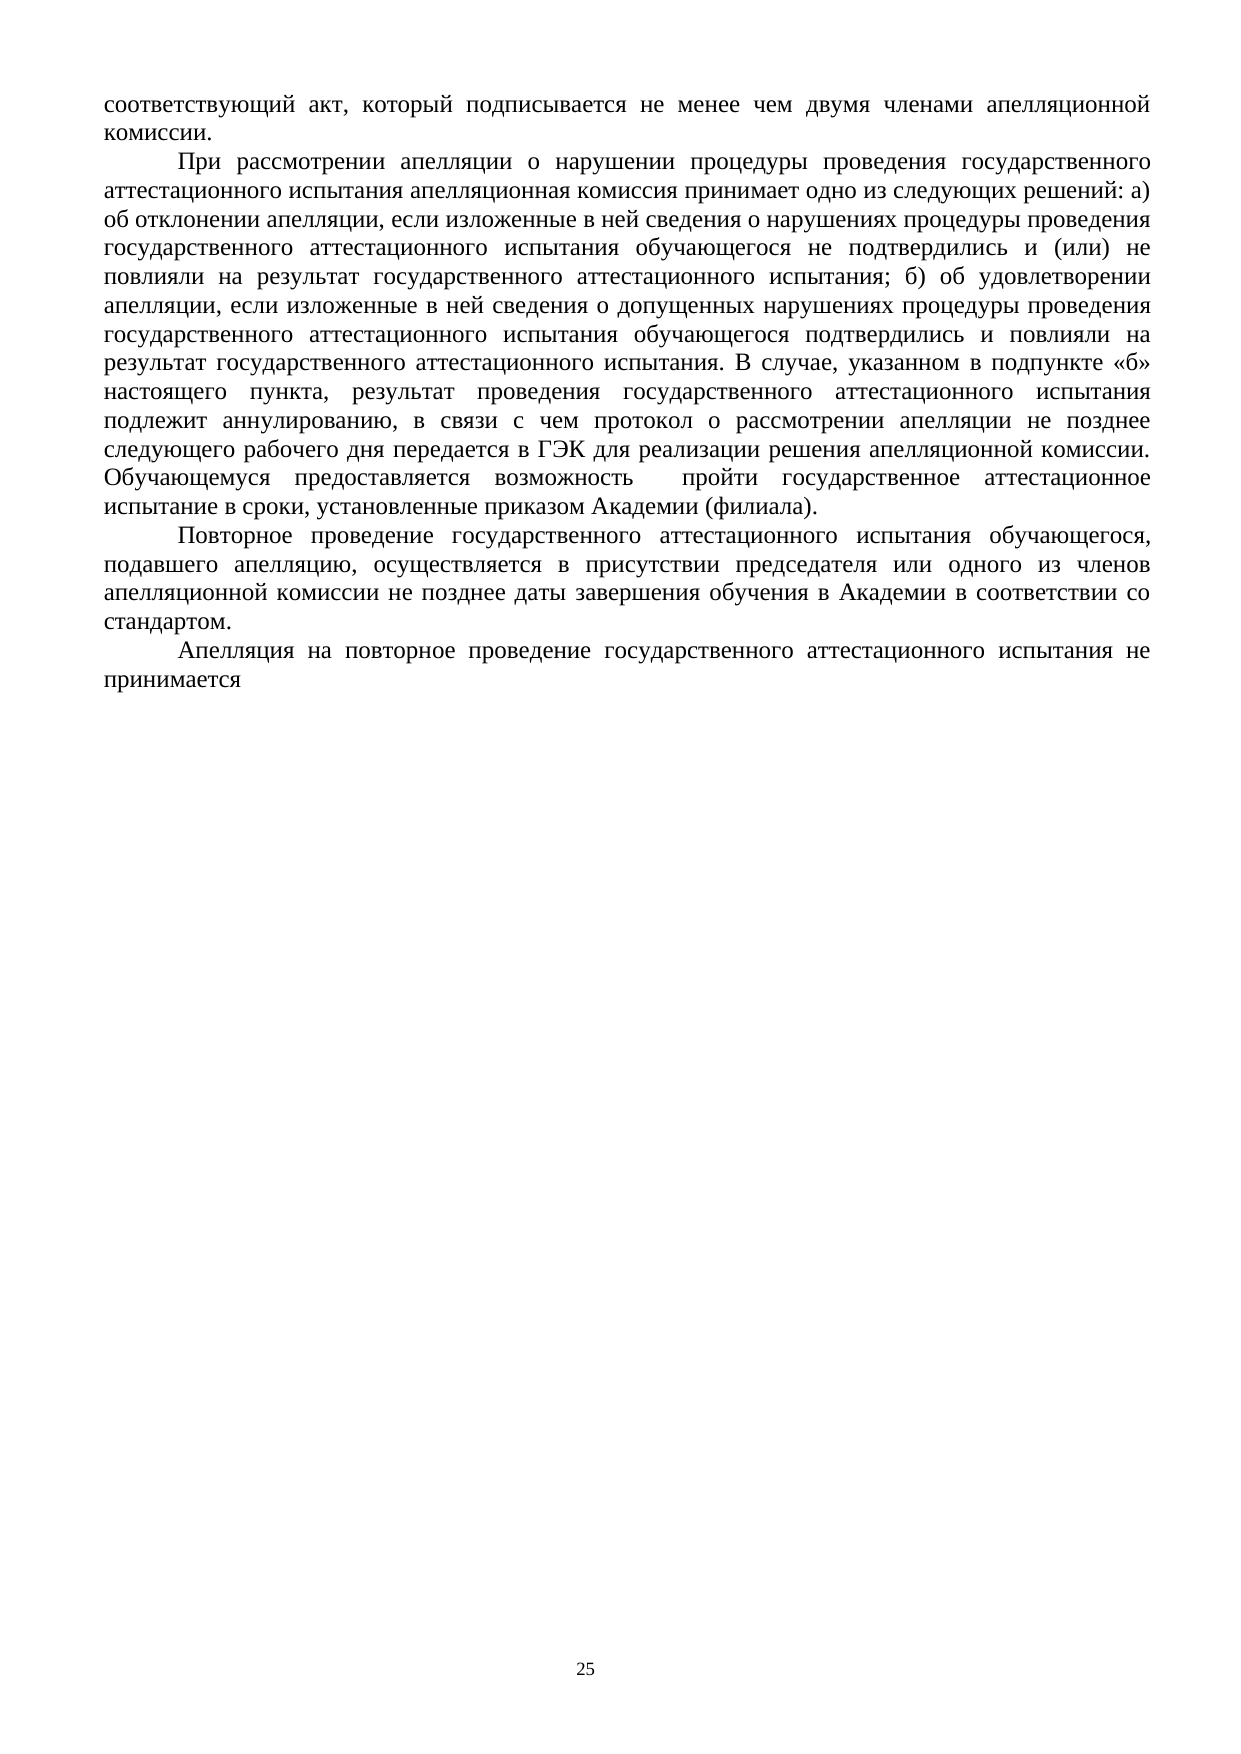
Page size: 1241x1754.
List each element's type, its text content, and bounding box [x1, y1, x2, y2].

text При рассмотрении апелляции о нарушении процедуры проведения государственного аттестационного испытания апелляционная комиссия принимает одно из следующих решений: а) об отклонении апелляции, если изложенные в ней сведения о нарушениях процедуры проведения государственного аттестационного испытания обучающегося не подтвердились и (или) не повлияли на результат государственного аттестационного испытания; б) об удовлетворении апелляции, если изложенные в ней сведения о допущенных нарушениях процедуры проведения государственного аттестационного испытания обучающегося подтвердились и повлияли на результат государственного аттестационного испытания. В случае, указанном в подпункте «б» настоящего пункта, результат проведения государственного аттестационного испытания подлежит аннулированию, в связи с чем протокол о рассмотрении апелляции не позднее следующего рабочего дня передается в ГЭК для реализации решения апелляционной комиссии. Обучающемуся предоставляется возможность пройти государственное аттестационное испытание в сроки, установленные приказом Академии (филиала). [103, 146, 1152, 520]
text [103, 89, 1152, 146]
text Апелляция на повторное проведение государственного аттестационного испытания не принимается [103, 635, 1152, 692]
text Повторное проведение государственного аттестационного испытания обучающегося, подавшего апелляцию, осуществляется в присутствии председателя или одного из членов апелляционной комиссии не позднее даты завершения обучения в Академии в соответствии со стандартом. [103, 520, 1152, 635]
